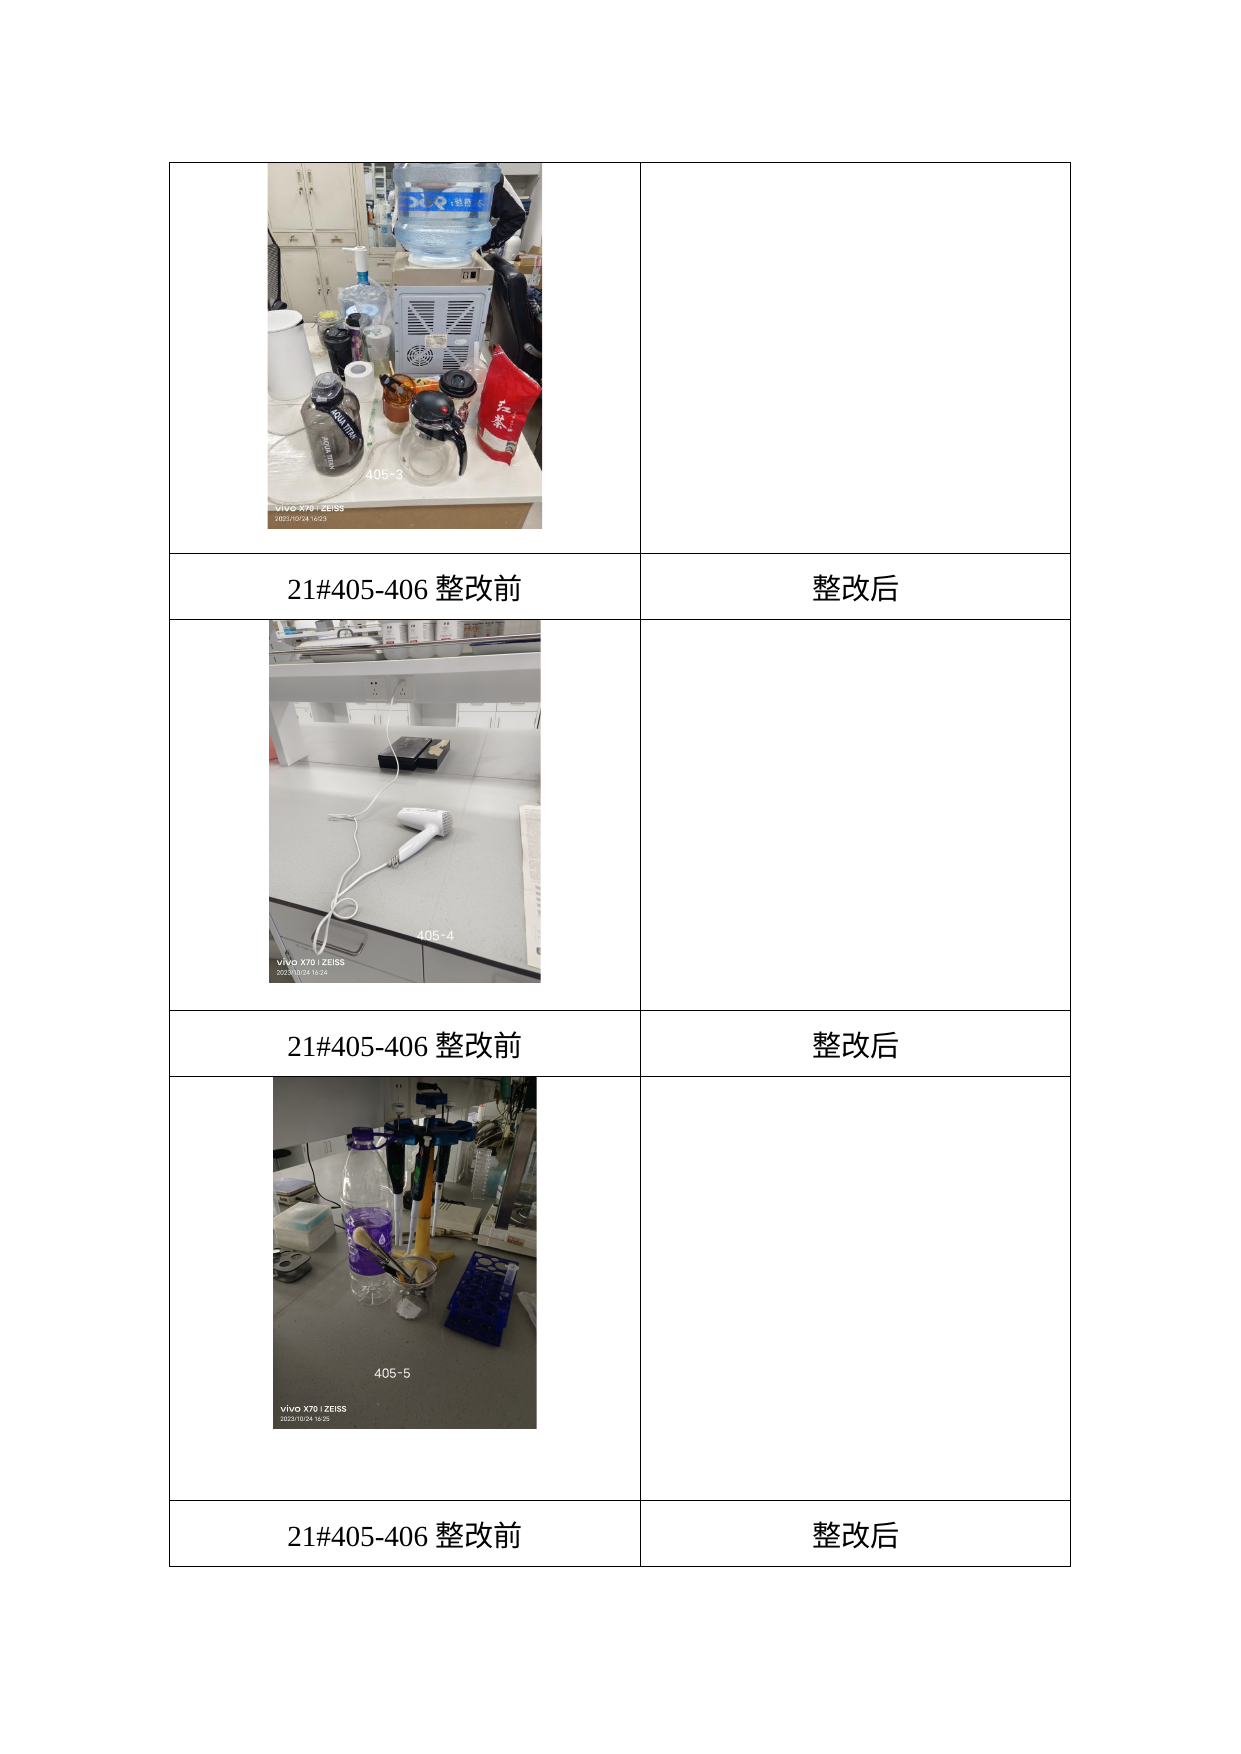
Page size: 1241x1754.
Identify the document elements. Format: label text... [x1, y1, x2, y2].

table_cell [170, 163, 640, 553]
table_cell 整改后 [641, 1501, 1070, 1566]
table_cell 21#405-406 整改前 [170, 1501, 640, 1566]
table_cell [170, 620, 640, 1010]
picture [267, 163, 543, 529]
table_cell 整改后 [641, 1011, 1070, 1076]
picture [269, 620, 541, 983]
table_cell 整改后 [641, 554, 1070, 619]
table_cell 21#405-406 整改前 [170, 554, 640, 619]
table_cell [170, 1077, 640, 1500]
picture [273, 1077, 537, 1429]
table_cell [641, 163, 1070, 553]
table_cell [641, 620, 1070, 1010]
table_cell [641, 1077, 1070, 1500]
table_cell 21#405-406 整改前 [170, 1011, 640, 1076]
